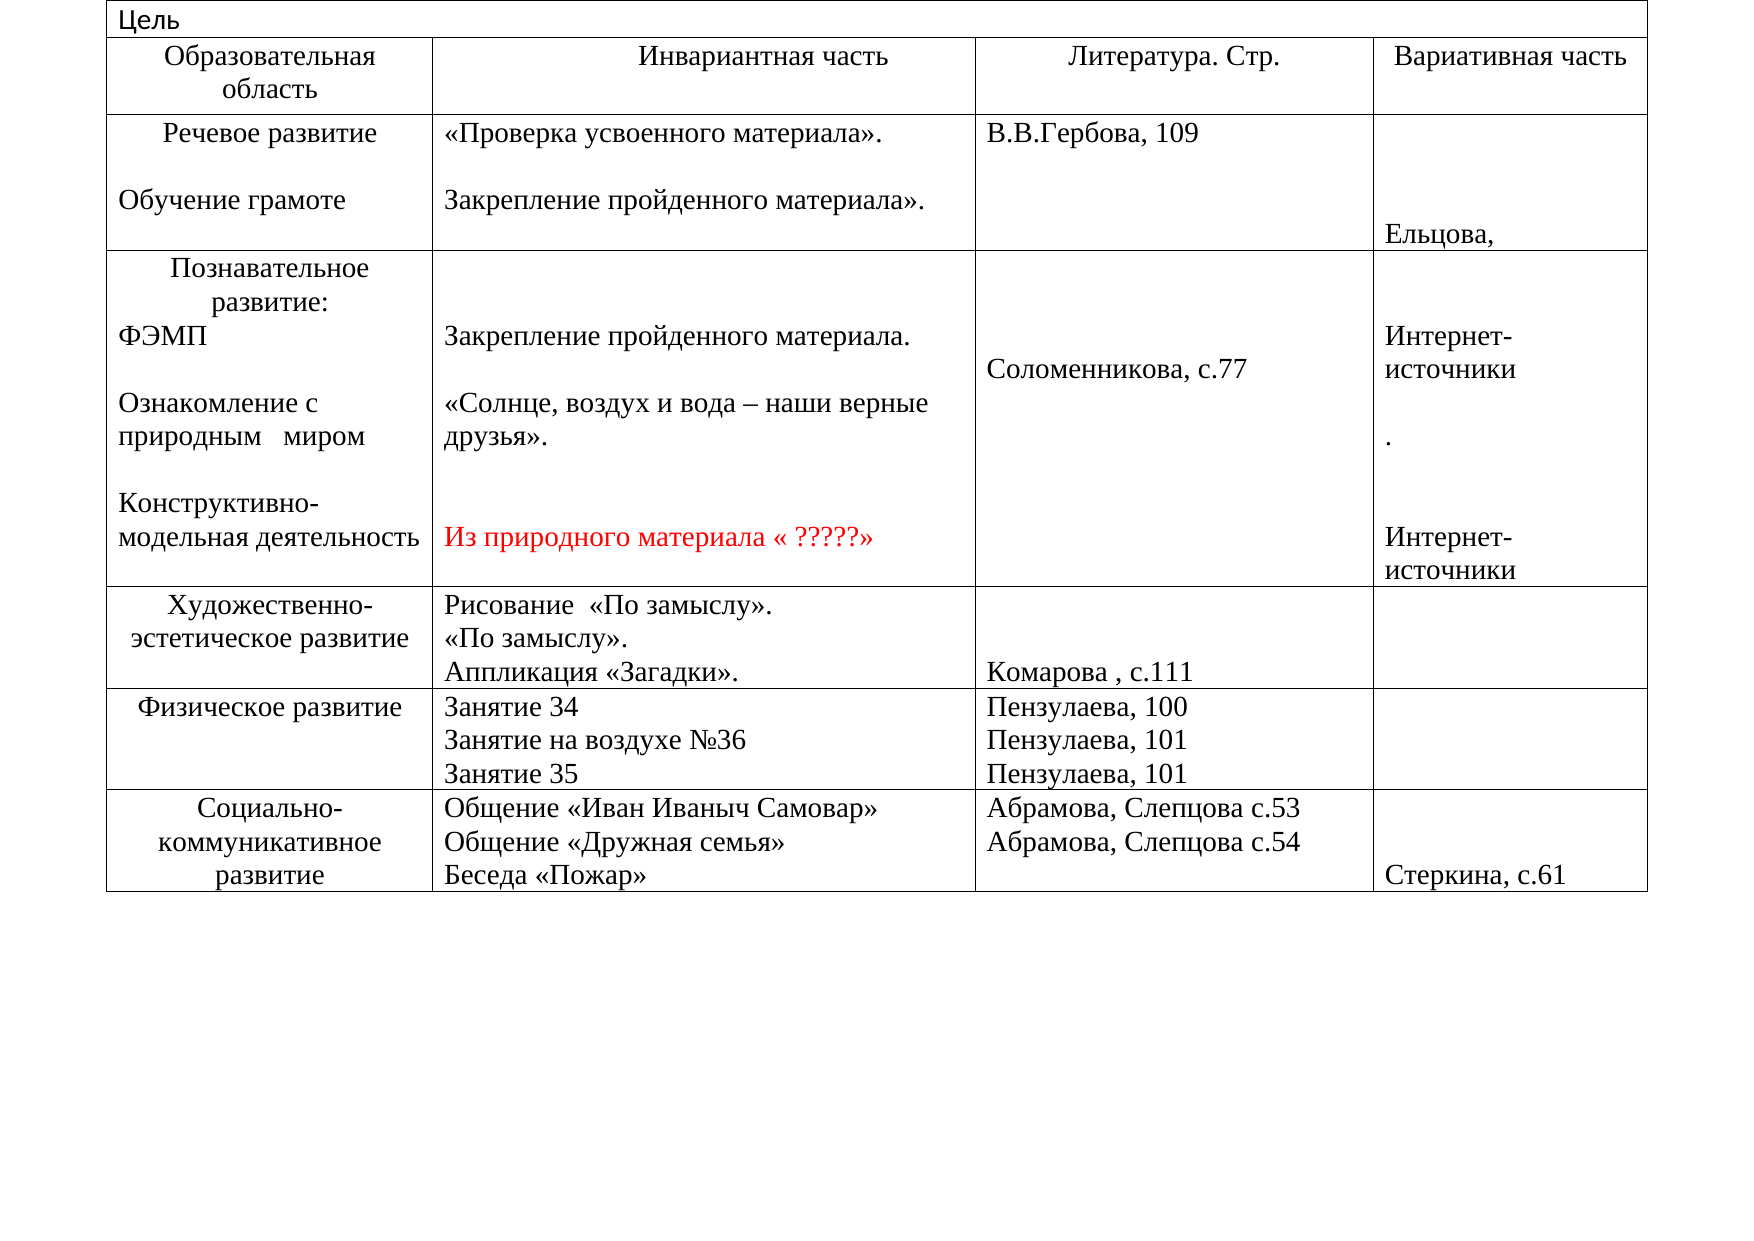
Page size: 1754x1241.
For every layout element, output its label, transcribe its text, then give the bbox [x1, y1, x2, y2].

table_cell Художественно-эстетическое развитие [107, 587, 432, 688]
table_cell Речевое развитие Обучение грамоте [107, 115, 432, 249]
table_cell Инвариантная часть [433, 38, 975, 114]
table_cell Социально-коммуникативное развитие [107, 790, 432, 891]
table_cell Интернет-источники . Интернет-источники [1374, 251, 1647, 586]
table_header Тема недели: Цель [107, 1, 1647, 37]
table_cell Образовательная область [107, 38, 432, 114]
table_cell Общение «Иван Иваныч Самовар» Общение «Дружная семья» Беседа «Пожар» [433, 790, 975, 891]
table_cell Рисование «По замыслу». «По замыслу». Аппликация «Загадки». [433, 587, 975, 688]
table_cell Пензулаева, 100 Пензулаева, 101 Пензулаева, 101 [976, 689, 1373, 789]
table_cell В.В.Гербова, 109 [976, 115, 1373, 249]
table_cell Физическое развитие [107, 689, 432, 789]
table_cell Занятие 34 Занятие на воздухе №36 Занятие 35 [433, 689, 975, 789]
table_cell Соломенникова, с.77 [976, 251, 1373, 586]
table_cell Стеркина, с.61 [1374, 790, 1647, 891]
table_cell Познавательное развитие: ФЭМП Ознакомление с природным миром Конструктивно-модельная деятельность [107, 251, 432, 586]
table_cell «Проверка усвоенного материала». Закрепление пройденного материала». [433, 115, 975, 249]
table_cell Ельцова, [1374, 115, 1647, 249]
table_cell Закрепление пройденного материала. «Солнце, воздух и вода – наши верные друзья». Из природного материала « ?????» [433, 251, 975, 586]
table_cell Абрамова, Слепцова с.53 Абрамова, Слепцова с.54 [976, 790, 1373, 891]
table_cell Комарова , с.111 [976, 587, 1373, 688]
table_cell Литература. Стр. [976, 38, 1373, 114]
table_cell Вариативная часть [1374, 38, 1647, 114]
table_cell [1374, 587, 1647, 688]
table_cell [1374, 689, 1647, 789]
